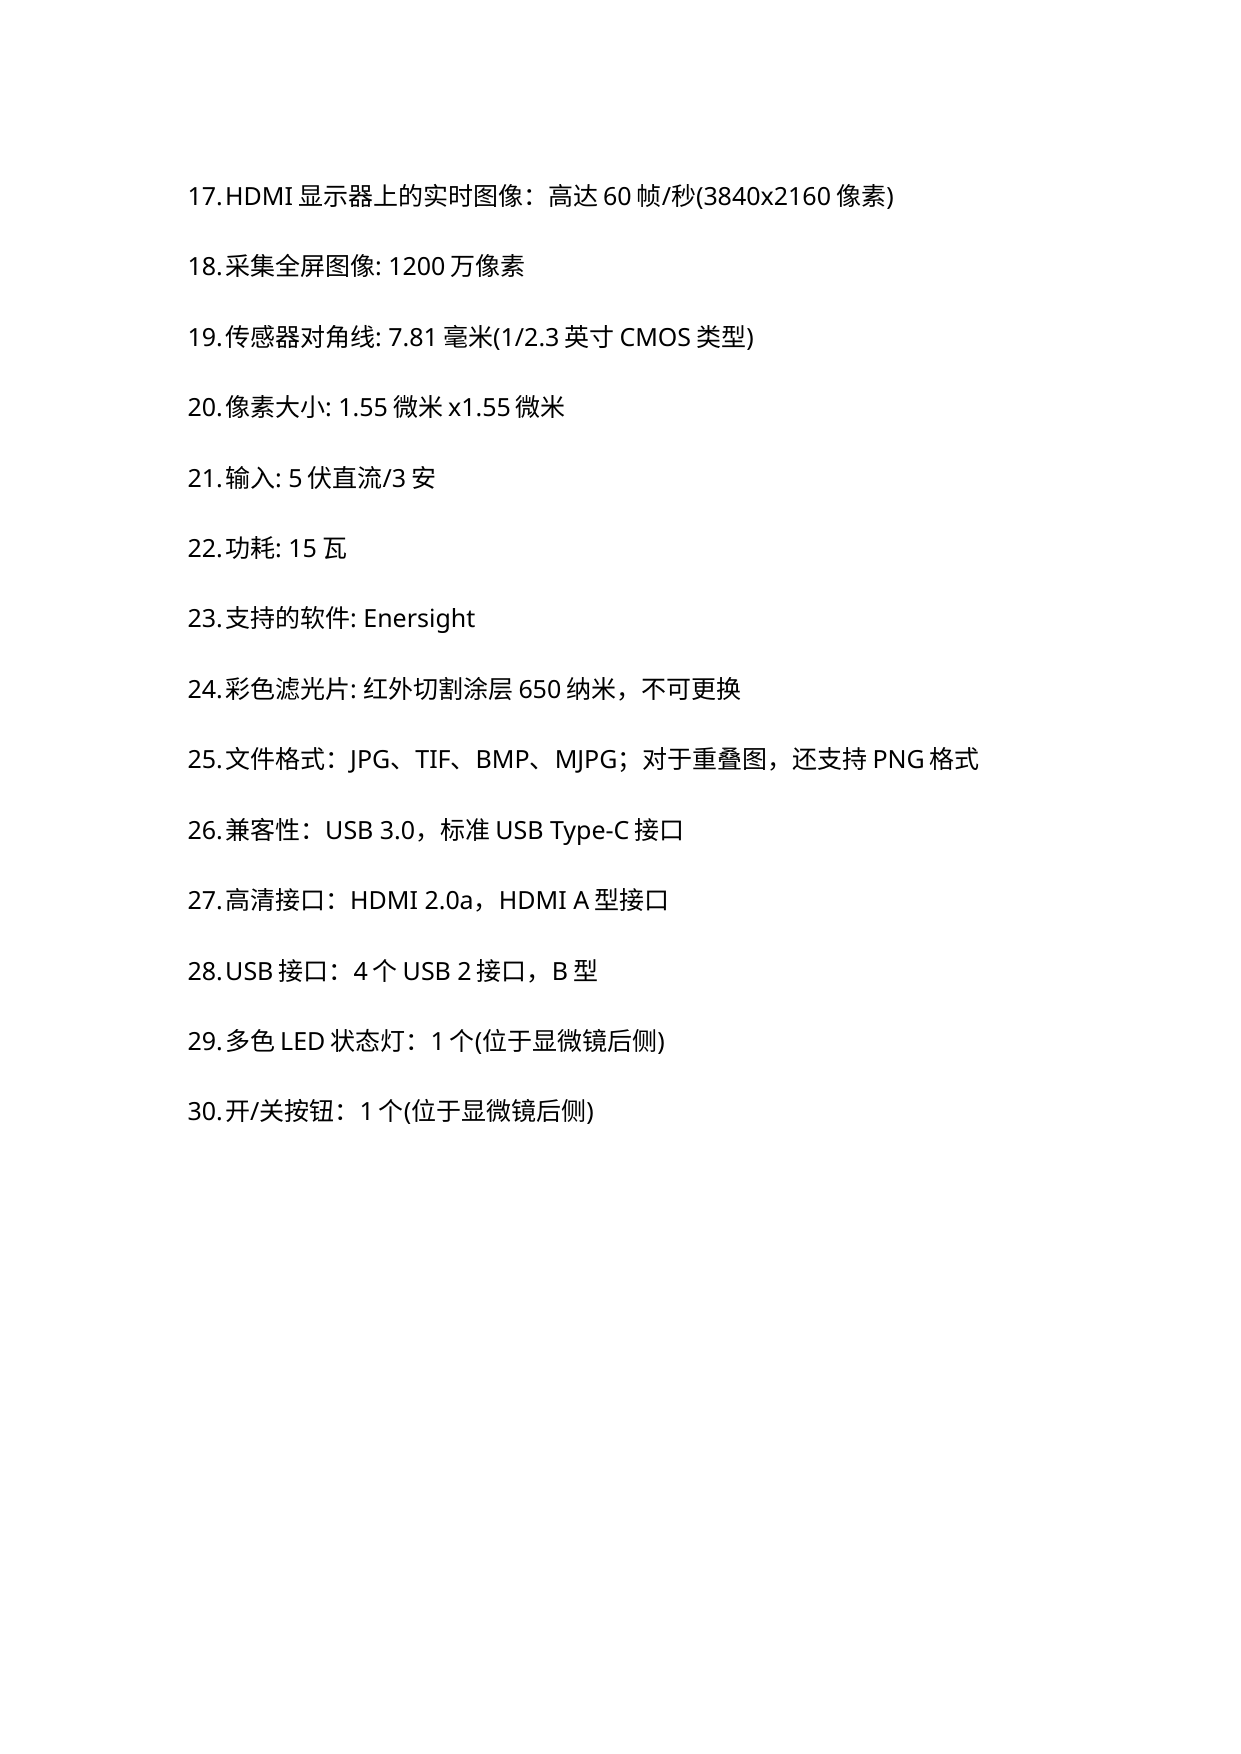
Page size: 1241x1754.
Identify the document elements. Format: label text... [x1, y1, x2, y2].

list 高清接口：HDMI 2.0a，HDMI A型接口 [187, 866, 1053, 931]
list USB接口：4个USB 2接口，B型 [187, 937, 1053, 1002]
list 输入: 5伏直流/3安 [187, 444, 1053, 509]
list 彩色滤光片: 红外切割涂层650纳米，不可更换 [187, 655, 1053, 720]
list 多色LED状态灯：1个(位于显微镜后侧) [187, 1007, 1053, 1072]
list HDMI显示器上的实时图像：高达60帧/秒(3840x2160像素) [187, 162, 1053, 227]
list 功耗: 15瓦 [187, 514, 1053, 579]
list 文件格式：JPG、TIF、BMP、MJPG；对于重叠图，还支持PNG格式 [187, 725, 1053, 790]
list 兼客性：USB 3.0，标准USB Type-C接口 [187, 796, 1053, 861]
list 开/关按钮：1个(位于显微镜后侧) [187, 1077, 1053, 1142]
list 采集全屏图像: 1200万像素 [187, 232, 1053, 297]
list 像素大小: 1.55微米x1.55微米 [187, 373, 1053, 438]
list 支持的软件: Enersight [187, 584, 1053, 649]
list 传感器对角线: 7.81毫米(1/2.3英寸CMOS类型) [187, 303, 1053, 368]
